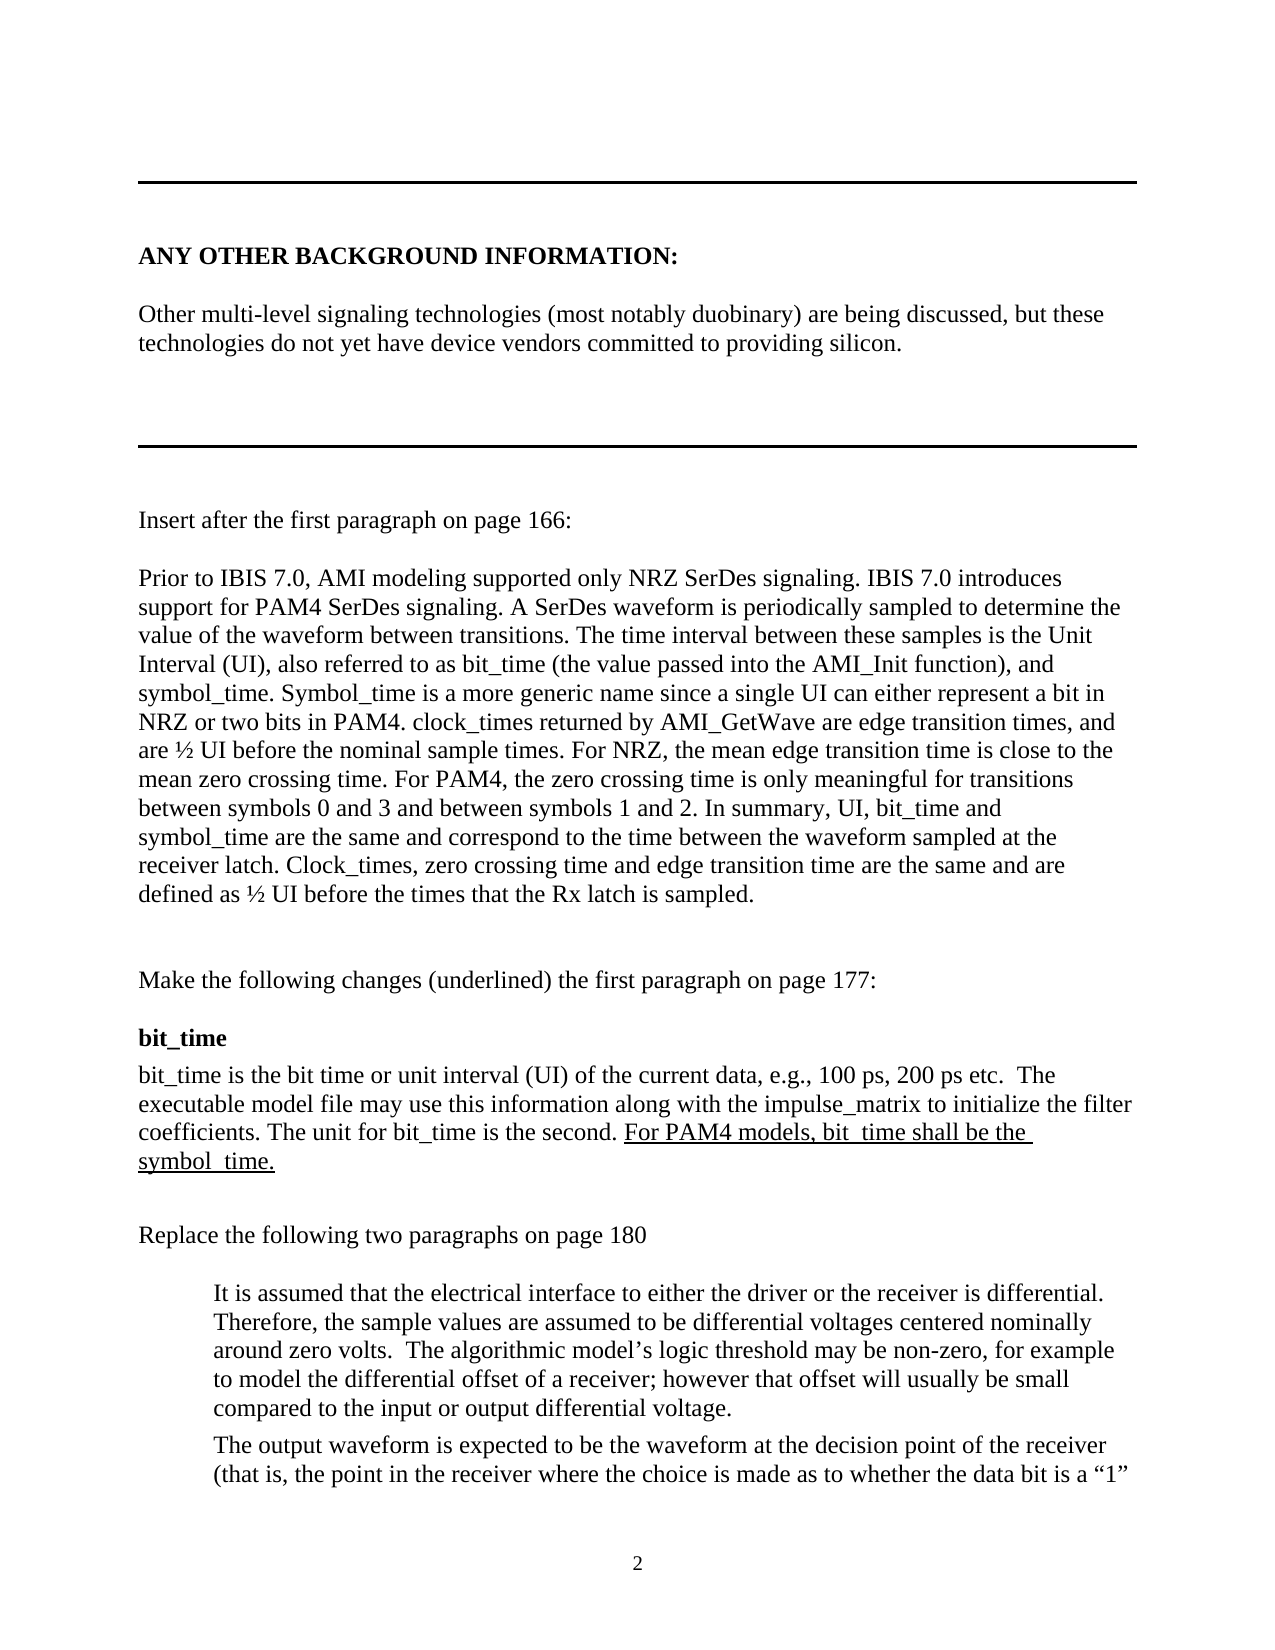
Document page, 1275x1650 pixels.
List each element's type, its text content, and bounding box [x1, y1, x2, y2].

text bit_time [138, 1023, 1137, 1052]
text Prior to IBIS 7.0, AMI modeling supported only NRZ SerDes signaling. IBIS 7.0 introduces support for PAM4 SerDes signaling. A SerDes waveform is periodically sampled to determine the value of the waveform between transitions. The time interval between these samples is the Unit Interval (UI), also referred to as bit_time (the value passed into the AMI_Init function), and symbol_time. Symbol_time is a more generic name since a single UI can either represent a bit in NRZ or two bits in PAM4. clock_times returned by AMI_GetWave are edge transition times, and are ½ UI before the nominal sample times. For NRZ, the mean edge transition time is close to the mean zero crossing time. For PAM4, the zero crossing time is only meaningful for transitions between symbols 0 and 3 and between symbols 1 and 2. In summary, UI, bit_time and symbol_time are the same and correspond to the time between the waveform sampled at the receiver latch. Clock_times, zero crossing time and edge transition time are the same and are defined as ½ UI before the times that the Rx latch is sampled. [138, 563, 1137, 908]
text bit_time is the bit time or unit interval (UI) of the current data, e.g., 100 ps, 200 ps etc. The executable model file may use this information along with the impulse_matrix to initialize the filter coefficients. The unit for bit_time is the second. For PAM4 models, bit_time shall be the symbol_time. [138, 1060, 1137, 1175]
text Other multi-level signaling technologies (most notably duobinary) are being discussed, but these technologies do not yet have device vendors committed to providing silicon. [138, 299, 1137, 356]
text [213, 1430, 1137, 1487]
text ANY OTHER BACKGROUND INFORMATION: [138, 241, 1137, 270]
text Replace the following two paragraphs on page 180 [138, 1220, 1137, 1249]
text It is assumed that the electrical interface to either the driver or the receiver is differential. Therefore, the sample values are assumed to be differential voltages centered nominally around zero volts. The algorithmic model’s logic threshold may be non-zero, for example to model the differential offset of a receiver; however that offset will usually be small compared to the input or output differential voltage. [213, 1278, 1137, 1422]
text Make the following changes (underlined) the first paragraph on page 177: [138, 965, 1137, 994]
text Insert after the first paragraph on page 166: [138, 505, 1137, 534]
